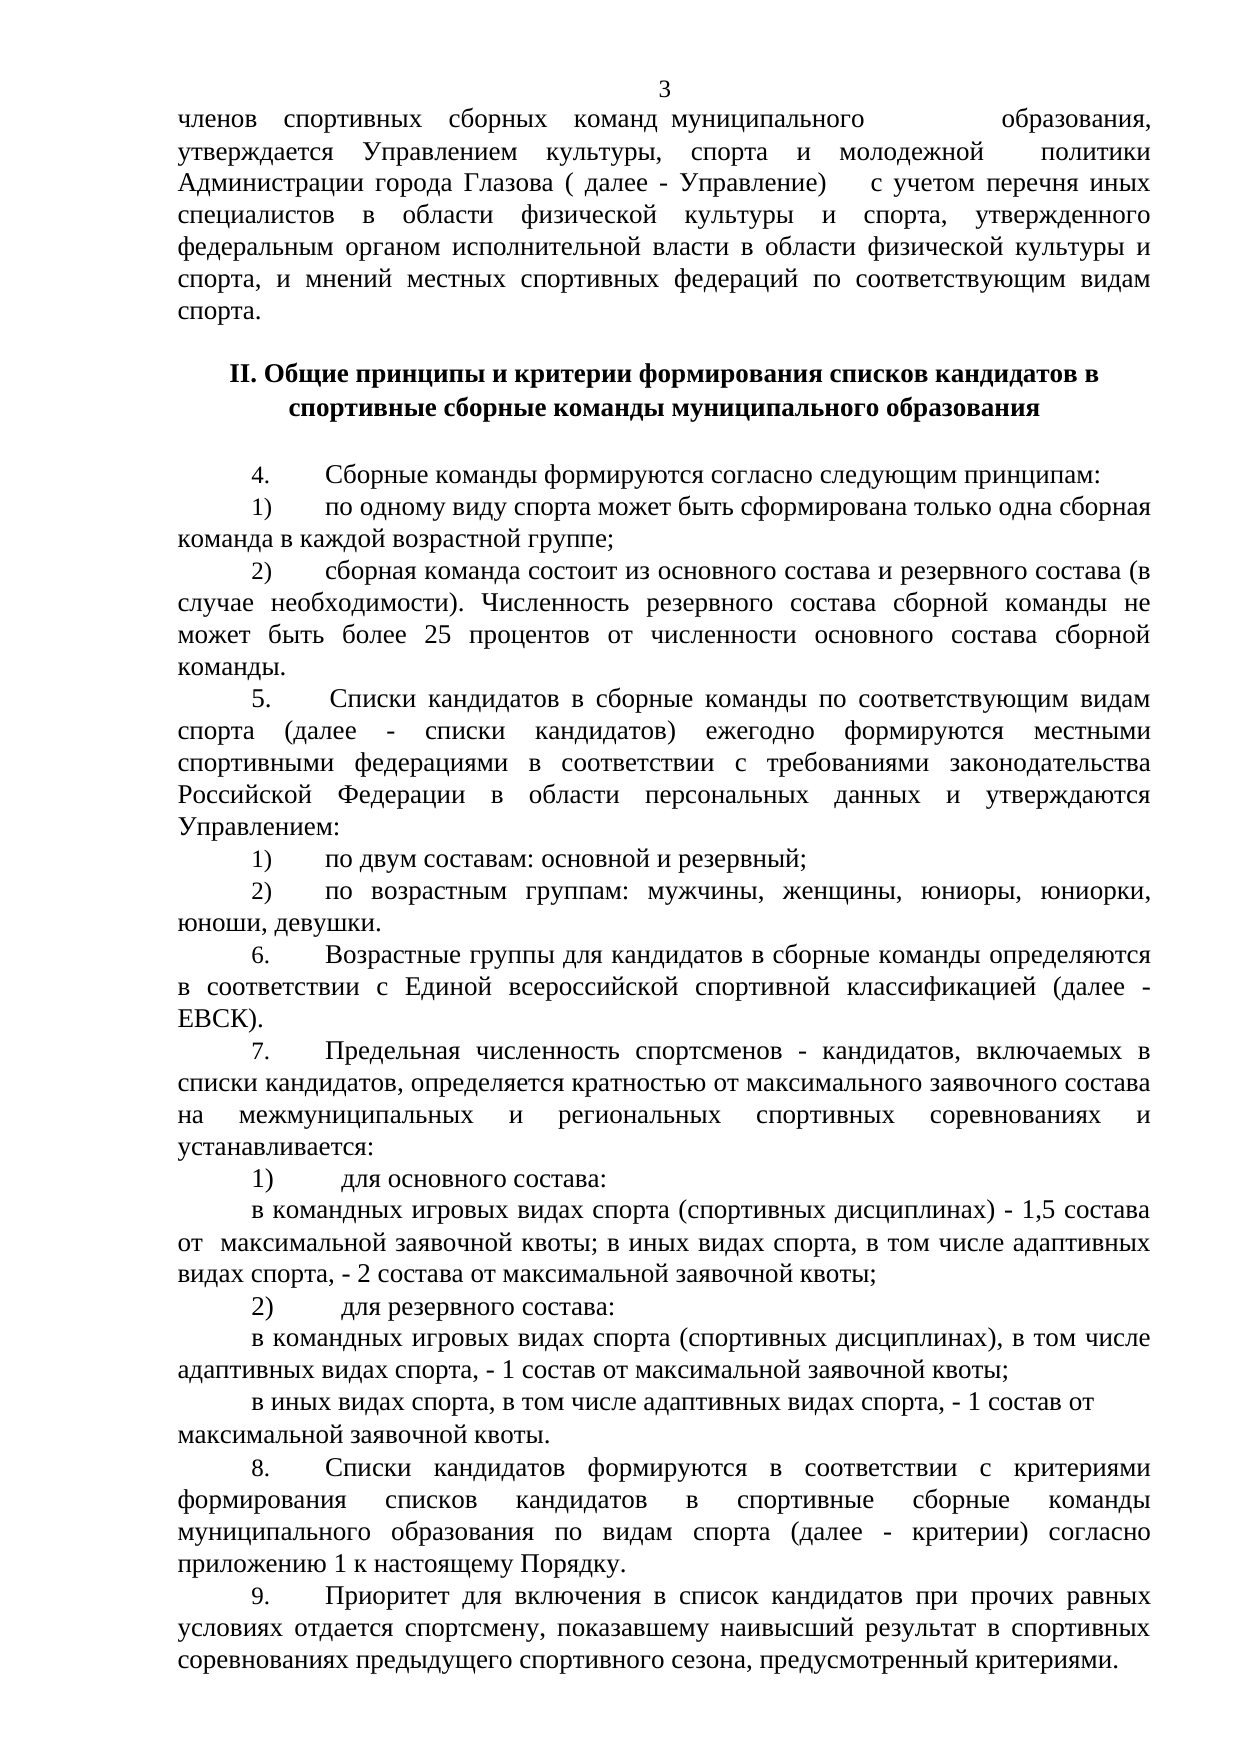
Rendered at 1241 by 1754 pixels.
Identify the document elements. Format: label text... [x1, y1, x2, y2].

list Предельная численность спортсменов - кандидатов, включаемых в списки кандидатов, определяется кратностью от максимального заявочного состава на межмуниципальных и региональных спортивных соревнованиях и устанавливается: [177, 1034, 1152, 1161]
list Возрастные группы для кандидатов в сборные команды определяются в соответствии с Единой всероссийской спортивной классификацией (далее - ЕВСК). [177, 938, 1152, 1033]
list Сборные команды формируются согласно следующим принципам: [177, 458, 1152, 489]
text 5. Списки кандидатов в сборные команды по соответствующим видам спорта (далее - списки кандидатов) ежегодно формируются местными спортивными федерациями в соответствии с требованиями законодательства Российской Федерации в области персональных данных и утверждаются Управлением: [177, 682, 1152, 841]
list по возрастным группам: мужчины, женщины, юниоры, юниорки, юноши, девушки. [177, 874, 1152, 937]
text 2) для резервного состава: [177, 1289, 1152, 1321]
list по двум составам: основной и резервный; [177, 842, 1152, 873]
text в командных игровых видах спорта (спортивных дисциплинах) - 1,5 состава от максимальной заявочной квоты; в иных видах спорта, в том числе адаптивных видах спорта, - 2 состава от максимальной заявочной квоты; [177, 1194, 1152, 1289]
text в командных игровых видах спорта (спортивных дисциплинах), в том числе адаптивных видах спорта, - 1 состав от максимальной заявочной квоты; [177, 1322, 1152, 1385]
list Списки кандидатов формируются в соответствии с критериями формирования списков кандидатов в спортивные сборные команды муниципального образования по видам спорта (далее - критерии) согласно приложению 1 к настоящему Порядку. [177, 1452, 1152, 1579]
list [177, 103, 1152, 326]
text II. Общие принципы и критерии формирования списков кандидатов в спортивные сборные команды муниципального образования [177, 357, 1152, 422]
list по одному виду спорта может быть сформирована только одна сборная команда в каждой возрастной группе; [177, 490, 1152, 553]
text 1) для основного состава: [177, 1162, 1152, 1193]
list Приоритет для включения в список кандидатов при прочих равных условиях отдается спортсмену, показавшему наивысший результат в спортивных соревнованиях предыдущего спортивного сезона, предусмотренный критериями. [177, 1579, 1152, 1674]
list сборная команда состоит из основного состава и резервного состава (в случае необходимости). Численность резервного состава сборной команды не может быть более 25 процентов от численности основного состава сборной команды. [177, 554, 1152, 681]
text в иных видах спорта, в том числе адаптивных видах спорта, - 1 состав от максимальной заявочной квоты. [177, 1386, 1153, 1451]
